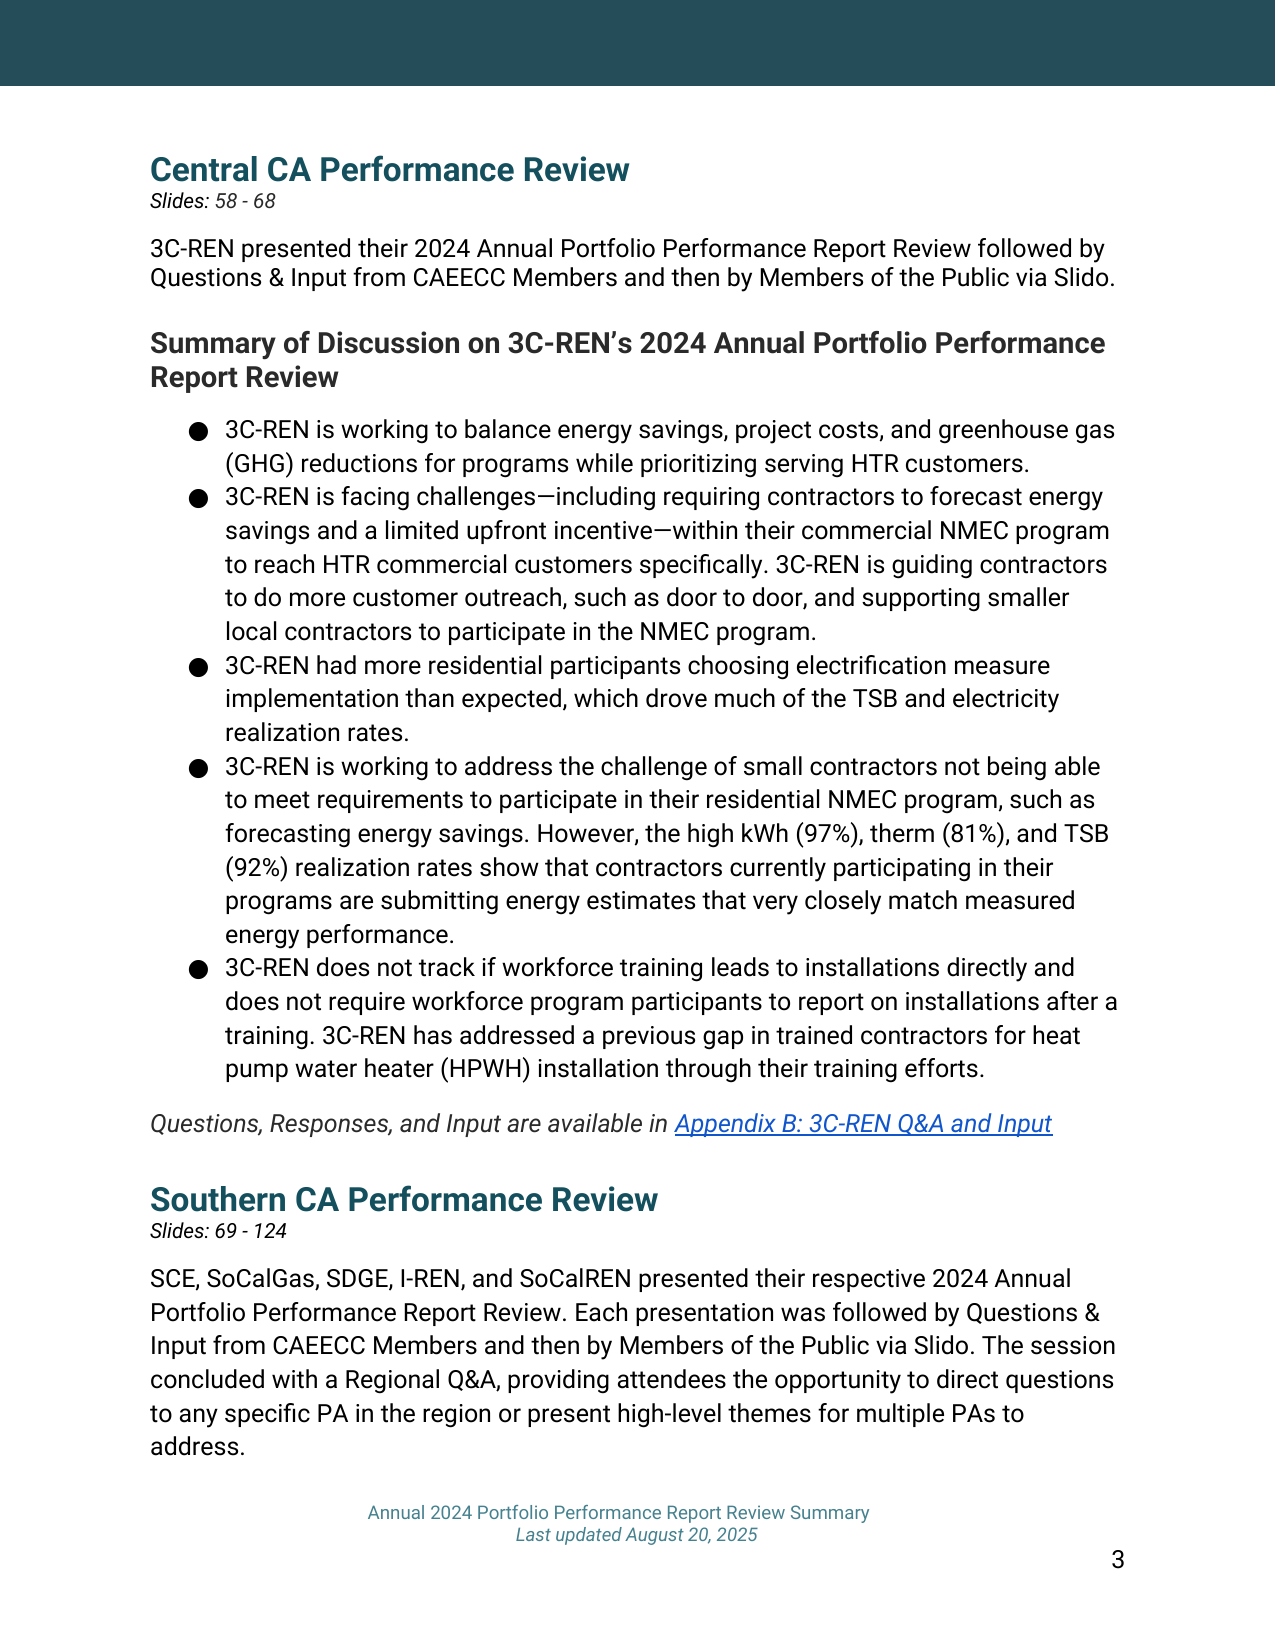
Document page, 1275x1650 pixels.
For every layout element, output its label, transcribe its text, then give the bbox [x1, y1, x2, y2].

text Slides: 69 - 124 [150, 1219, 1125, 1243]
text 3C-REN presented their 2024 Annual Portfolio Performance Report Review followed by Questions & Input from CAEECC Members and then by Members of the Public via Slido. [150, 234, 1125, 293]
list 3C-REN is facing challenges—including requiring contractors to forecast energy savings and a limited upfront incentive—within their commercial NMEC program to reach HTR commercial customers specifically. 3C-REN is guiding contractors to do more customer outreach, such as door to door, and supporting smaller local contractors to participate in the NMEC program. [187, 483, 1125, 646]
subtitle Southern CA Performance Review [150, 1180, 1125, 1219]
text Questions, Responses, and Input are available in Appendix B: 3C-REN Q&A and Input [150, 1109, 1125, 1138]
list 3C-REN had more residential participants choosing electrification measure implementation than expected, which drove much of the TSB and electricity realization rates. [187, 651, 1125, 747]
subtitle Summary of Discussion on 3C-REN’s 2024 Annual Portfolio Performance Report Review [150, 326, 1125, 394]
list 3C-REN is working to address the challenge of small contractors not being able to meet requirements to participate in their residential NMEC program, such as forecasting energy savings. However, the high kWh (97%), therm (81%), and TSB (92%) realization rates show that contractors currently participating in their programs are submitting energy estimates that very closely match measured energy performance. [187, 752, 1125, 949]
list 3C-REN does not track if workforce training leads to installations directly and does not require workforce program participants to report on installations after a training. 3C-REN has addressed a previous gap in trained contractors for heat pump water heater (HPWH) installation through their training efforts. [187, 954, 1125, 1084]
text Slides: 58 - 68 [150, 189, 1125, 213]
subtitle Central CA Performance Review [150, 150, 1125, 189]
picture [0, 0, 1275, 86]
text SCE, SoCalGas, SDGE, I-REN, and SoCalREN presented their respective 2024 Annual Portfolio Performance Report Review. Each presentation was followed by Questions & Input from CAEECC Members and then by Members of the Public via Slido. The session concluded with a Regional Q&A, providing attendees the opportunity to direct questions to any specific PA in the region or present high-level themes for multiple PAs to address. [150, 1264, 1125, 1462]
list 3C-REN is working to balance energy savings, project costs, and greenhouse gas (GHG) reductions for programs while prioritizing serving HTR customers. [187, 415, 1125, 478]
